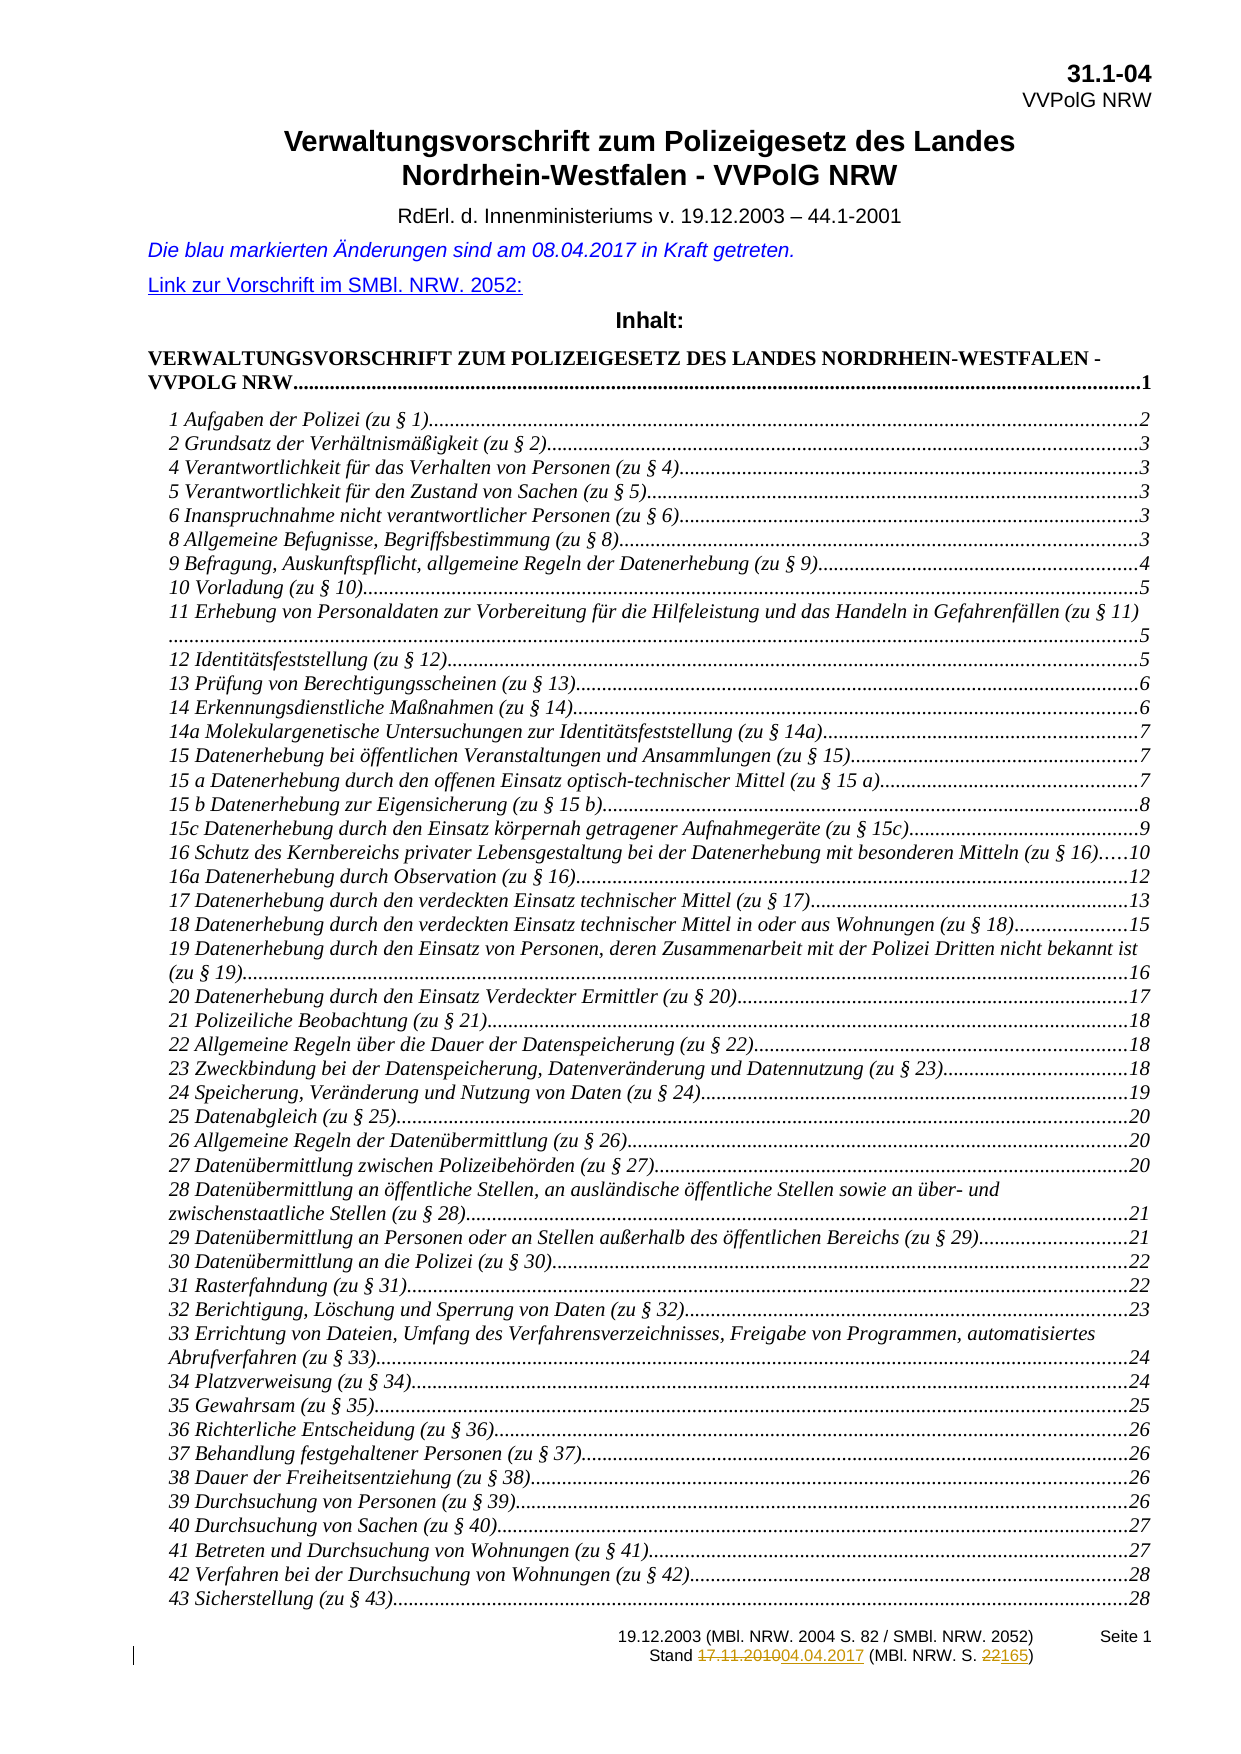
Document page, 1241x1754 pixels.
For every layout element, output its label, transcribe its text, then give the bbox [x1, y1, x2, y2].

text 27 Datenübermittlung zwischen Polizeibehörden (zu § 27) 20 [168, 1152, 1152, 1177]
text 30 Datenübermittlung an die Polizei (zu § 30) 22 [168, 1249, 1152, 1273]
text 28 Datenübermittlung an öffentliche Stellen, an ausländische öffentliche Stellen sowie an über- und zwischenstaatliche Stellen (zu § 28) 21 [168, 1177, 1152, 1225]
text 32 Berichtigung, Löschung und Sperrung von Daten (zu § 32) 23 [168, 1297, 1152, 1321]
text 23 Zweckbindung bei der Datenspeicherung, Datenveränderung und Datennutzung (zu § 23) 18 [168, 1056, 1152, 1080]
text Die blau markierten Änderungen sind am 08.04.2017 in Kraft getreten. [148, 238, 1152, 262]
text 41 Betreten und Durchsuchung von Wohnungen (zu § 41) 27 [168, 1537, 1152, 1562]
text 1 Aufgaben der Polizei (zu § 1) 2 [168, 407, 1152, 431]
text 25 Datenabgleich (zu § 25) 20 [168, 1104, 1152, 1128]
text 43 Sicherstellung (zu § 43) 28 [168, 1586, 1152, 1610]
text 29 Datenübermittlung an Personen oder an Stellen außerhalb des öffentlichen Bereichs (zu § 29) 21 [168, 1225, 1152, 1249]
text 14 Erkennungsdienstliche Maßnahmen (zu § 14) 6 [168, 695, 1152, 719]
text 10 Vorladung (zu § 10) 5 [168, 575, 1152, 599]
text 12 Identitätsfeststellung (zu § 12) 5 [168, 647, 1152, 671]
text 39 Durchsuchung von Personen (zu § 39) 26 [168, 1489, 1152, 1513]
text 14a Molekulargenetische Untersuchungen zur Identitätsfeststellung (zu § 14a) 7 [168, 719, 1152, 743]
text 20 Datenerhebung durch den Einsatz Verdeckter Ermittler (zu § 20) 17 [168, 984, 1152, 1008]
text 8 Allgemeine Befugnisse, Begriffsbestimmung (zu § 8) 3 [168, 527, 1152, 551]
text 9 Befragung, Auskunftspflicht, allgemeine Regeln der Datenerhebung (zu § 9) 4 [168, 551, 1152, 575]
text Verwaltungsvorschrift zum Polizeigesetz des Landes Nordrhein-Westfalen - VVPolG NRW 1 [148, 346, 1152, 394]
text 40 Durchsuchung von Sachen (zu § 40) 27 [168, 1513, 1152, 1537]
subtitle Verwaltungsvorschrift zum Polizeigesetz des Landes Nordrhein-Westfalen - VVPolG NRW [148, 124, 1152, 191]
text 6 Inanspruchnahme nicht verantwortlicher Personen (zu § 6) 3 [168, 503, 1152, 527]
text 15 Datenerhebung bei öffentlichen Veranstaltungen und Ansammlungen (zu § 15) 7 [168, 743, 1152, 767]
text 26 Allgemeine Regeln der Datenübermittlung (zu § 26) 20 [168, 1128, 1152, 1152]
text 22 Allgemeine Regeln über die Dauer der Datenspeicherung (zu § 22) 18 [168, 1032, 1152, 1056]
text 17 Datenerhebung durch den verdeckten Einsatz technischer Mittel (zu § 17) 13 [168, 888, 1152, 912]
text 15c Datenerhebung durch den Einsatz körpernah getragener Aufnahmegeräte (zu § 15c) 9 [168, 816, 1152, 840]
text 13 Prüfung von Berechtigungsscheinen (zu § 13) 6 [168, 671, 1152, 695]
text 11 Erhebung von Personaldaten zur Vorbereitung für die Hilfeleistung und das Handeln in Gefahrenfällen (zu § 11) 5 [168, 599, 1152, 647]
text 37 Behandlung festgehaltener Personen (zu § 37) 26 [168, 1441, 1152, 1465]
text 21 Polizeiliche Beobachtung (zu § 21) 18 [168, 1008, 1152, 1032]
text 35 Gewahrsam (zu § 35) 25 [168, 1393, 1152, 1417]
text 31 Rasterfahndung (zu § 31) 22 [168, 1273, 1152, 1297]
text 38 Dauer der Freiheitsentziehung (zu § 38) 26 [168, 1465, 1152, 1489]
text 36 Richterliche Entscheidung (zu § 36) 26 [168, 1417, 1152, 1441]
text 33 Errichtung von Dateien, Umfang des Verfahrensverzeichnisses, Freigabe von Programmen, automatisiertes Abrufverfahren (zu § 33) 24 [168, 1321, 1152, 1369]
text Inhalt: [148, 307, 1152, 333]
text 15 a Datenerhebung durch den offenen Einsatz optisch-technischer Mittel (zu § 15 a) 7 [168, 767, 1152, 792]
text 16 Schutz des Kernbereichs privater Lebensgestaltung bei der Datenerhebung mit besonderen Mitteln (zu § 16) 10 [168, 840, 1152, 864]
text 19 Datenerhebung durch den Einsatz von Personen, deren Zusammenarbeit mit der Polizei Dritten nicht bekannt ist (zu § 19) 16 [168, 936, 1152, 984]
text 18 Datenerhebung durch den verdeckten Einsatz technischer Mittel in oder aus Wohnungen (zu § 18) 15 [168, 912, 1152, 936]
text 2 Grundsatz der Verhältnismäßigkeit (zu § 2) 3 [168, 431, 1152, 455]
text Link zur Vorschrift im SMBl. NRW. 2052: [148, 273, 1152, 297]
text 16a Datenerhebung durch Observation (zu § 16) 12 [168, 864, 1152, 888]
text 42 Verfahren bei der Durchsuchung von Wohnungen (zu § 42) 28 [168, 1562, 1152, 1586]
text 24 Speicherung, Veränderung und Nutzung von Daten (zu § 24) 19 [168, 1080, 1152, 1104]
text 34 Platzverweisung (zu § 34) 24 [168, 1369, 1152, 1393]
text 5 Verantwortlichkeit für den Zustand von Sachen (zu § 5) 3 [168, 479, 1152, 503]
text RdErl. d. Innenministeriums v. 19.12.2003 – 44.1-2001 [148, 204, 1152, 228]
text 15 b Datenerhebung zur Eigensicherung (zu § 15 b) 8 [168, 792, 1152, 816]
text 4 Verantwortlichkeit für das Verhalten von Personen (zu § 4) 3 [168, 455, 1152, 479]
